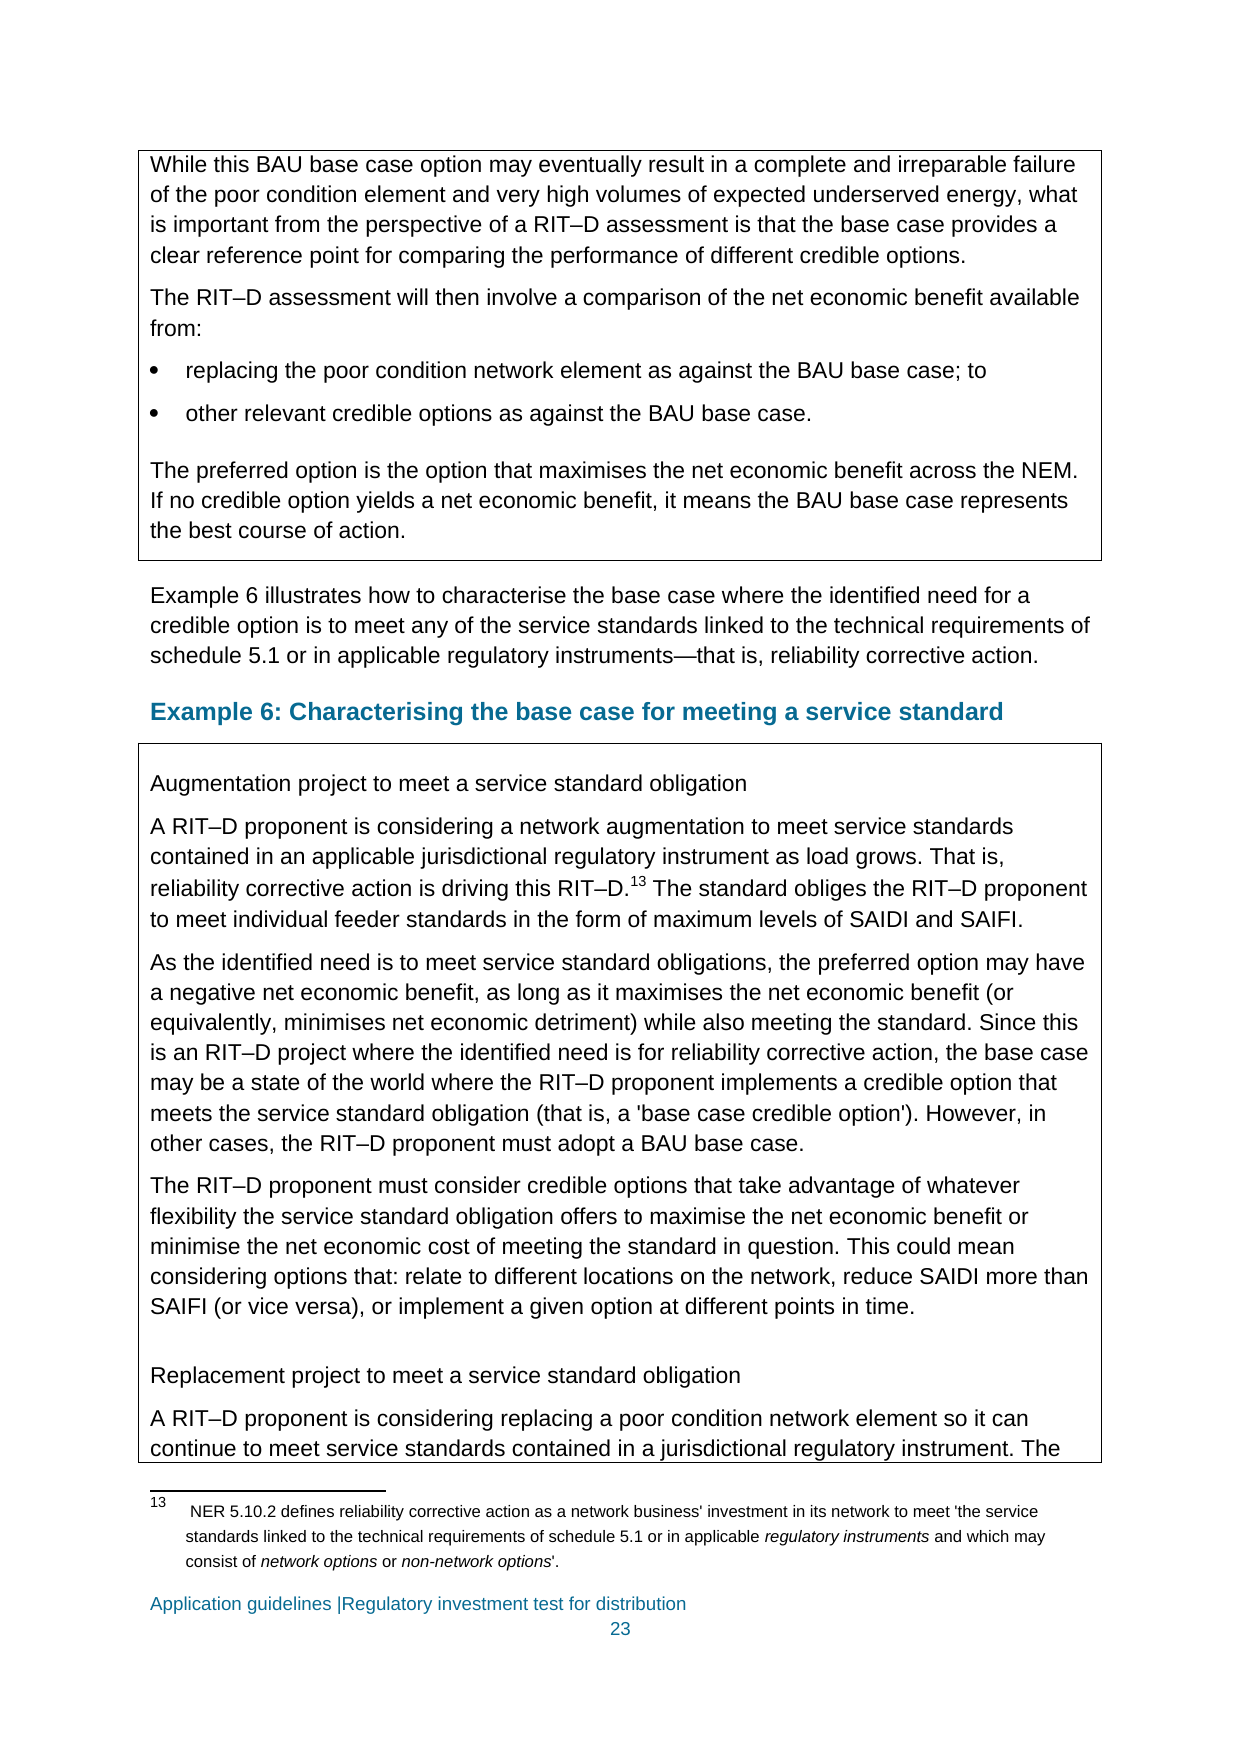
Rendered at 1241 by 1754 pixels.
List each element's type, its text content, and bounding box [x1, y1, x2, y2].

picture [442, 1600, 446, 1610]
picture [343, 1597, 350, 1610]
text Example 6 illustrates how to characterise the base case where the identified need for a credible option is to meet any of the service standards linked to the technical requirements of schedule 5.1 or in applicable regulatory instruments—that is, reliability corrective action. [150, 582, 1090, 668]
text Example 6: Characterising the base case for meeting a service standard [150, 697, 1090, 726]
